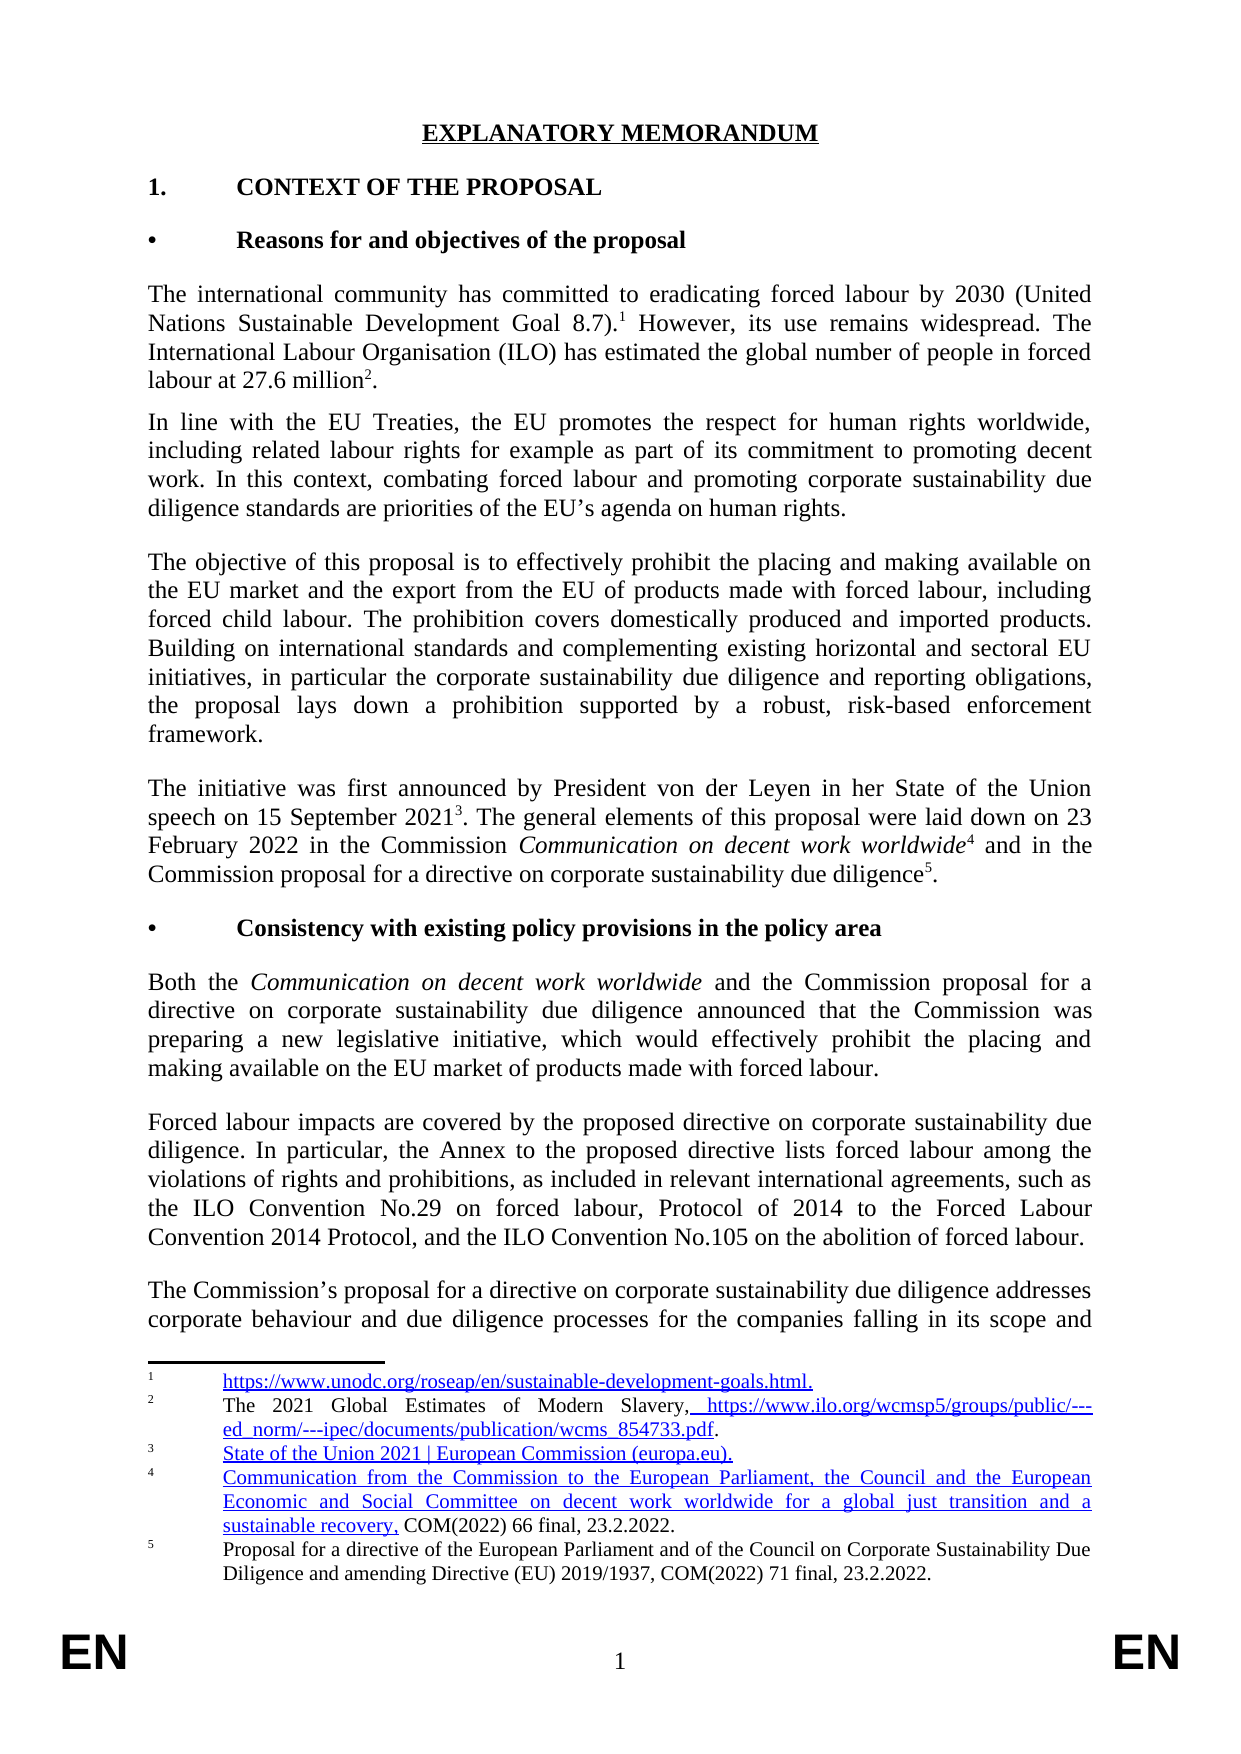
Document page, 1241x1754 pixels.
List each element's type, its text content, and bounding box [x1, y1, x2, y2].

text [148, 1276, 1093, 1333]
text Both the Communication on decent work worldwide and the Commission proposal for a directive on corporate sustainability due diligence announced that the Commission was preparing a new legislative initiative, which would effectively prohibit the placing and making available on the EU market of products made with forced labour. [148, 967, 1093, 1082]
subtitle • Reasons for and objectives of the proposal [148, 226, 1093, 254]
text EXPLANATORY MEMORANDUM [148, 118, 1093, 147]
text The international community has committed to eradicating forced labour by 2030 (United Nations Sustainable Development Goal 8.7). However, its use remains widespread. The International Labour Organisation (ILO) has estimated the global number of people in forced labour at 27.6 million. [148, 279, 1093, 394]
text In line with the EU Treaties, the EU promotes the respect for human rights worldwide, including related labour rights for example as part of its commitment to promoting decent work. In this context, combating forced labour and promoting corporate sustainability due diligence standards are priorities of the EU’s agenda on human rights. [148, 407, 1093, 522]
subtitle • Consistency with existing policy provisions in the policy area [148, 913, 1093, 942]
text The objective of this proposal is to effectively prohibit the placing and making available on the EU market and the export from the EU of products made with forced labour, including forced child labour. The prohibition covers domestically produced and imported products. Building on international standards and complementing existing horizontal and sectoral EU initiatives, in particular the corporate sustainability due diligence and reporting obligations, the proposal lays down a prohibition supported by a robust, risk-based enforcement framework. [148, 547, 1093, 748]
text The initiative was first announced by President von der Leyen in her State of the Union speech on 15 September 2021. The general elements of this proposal were laid down on 23 February 2022 in the Commission Communication on decent work worldwide and in the Commission proposal for a directive on corporate sustainability due diligence. [148, 773, 1093, 888]
subtitle 1. CONTEXT OF THE PROPOSAL [148, 172, 1093, 201]
text Forced labour impacts are covered by the proposed directive on corporate sustainability due diligence. In particular, the Annex to the proposed directive lists forced labour among the violations of rights and prohibitions, as included in relevant international agreements, such as the ILO Convention No.29 on forced labour, Protocol of 2014 to the Forced Labour Convention 2014 Protocol, and the ILO Convention No.105 on the abolition of forced labour. [148, 1107, 1093, 1251]
